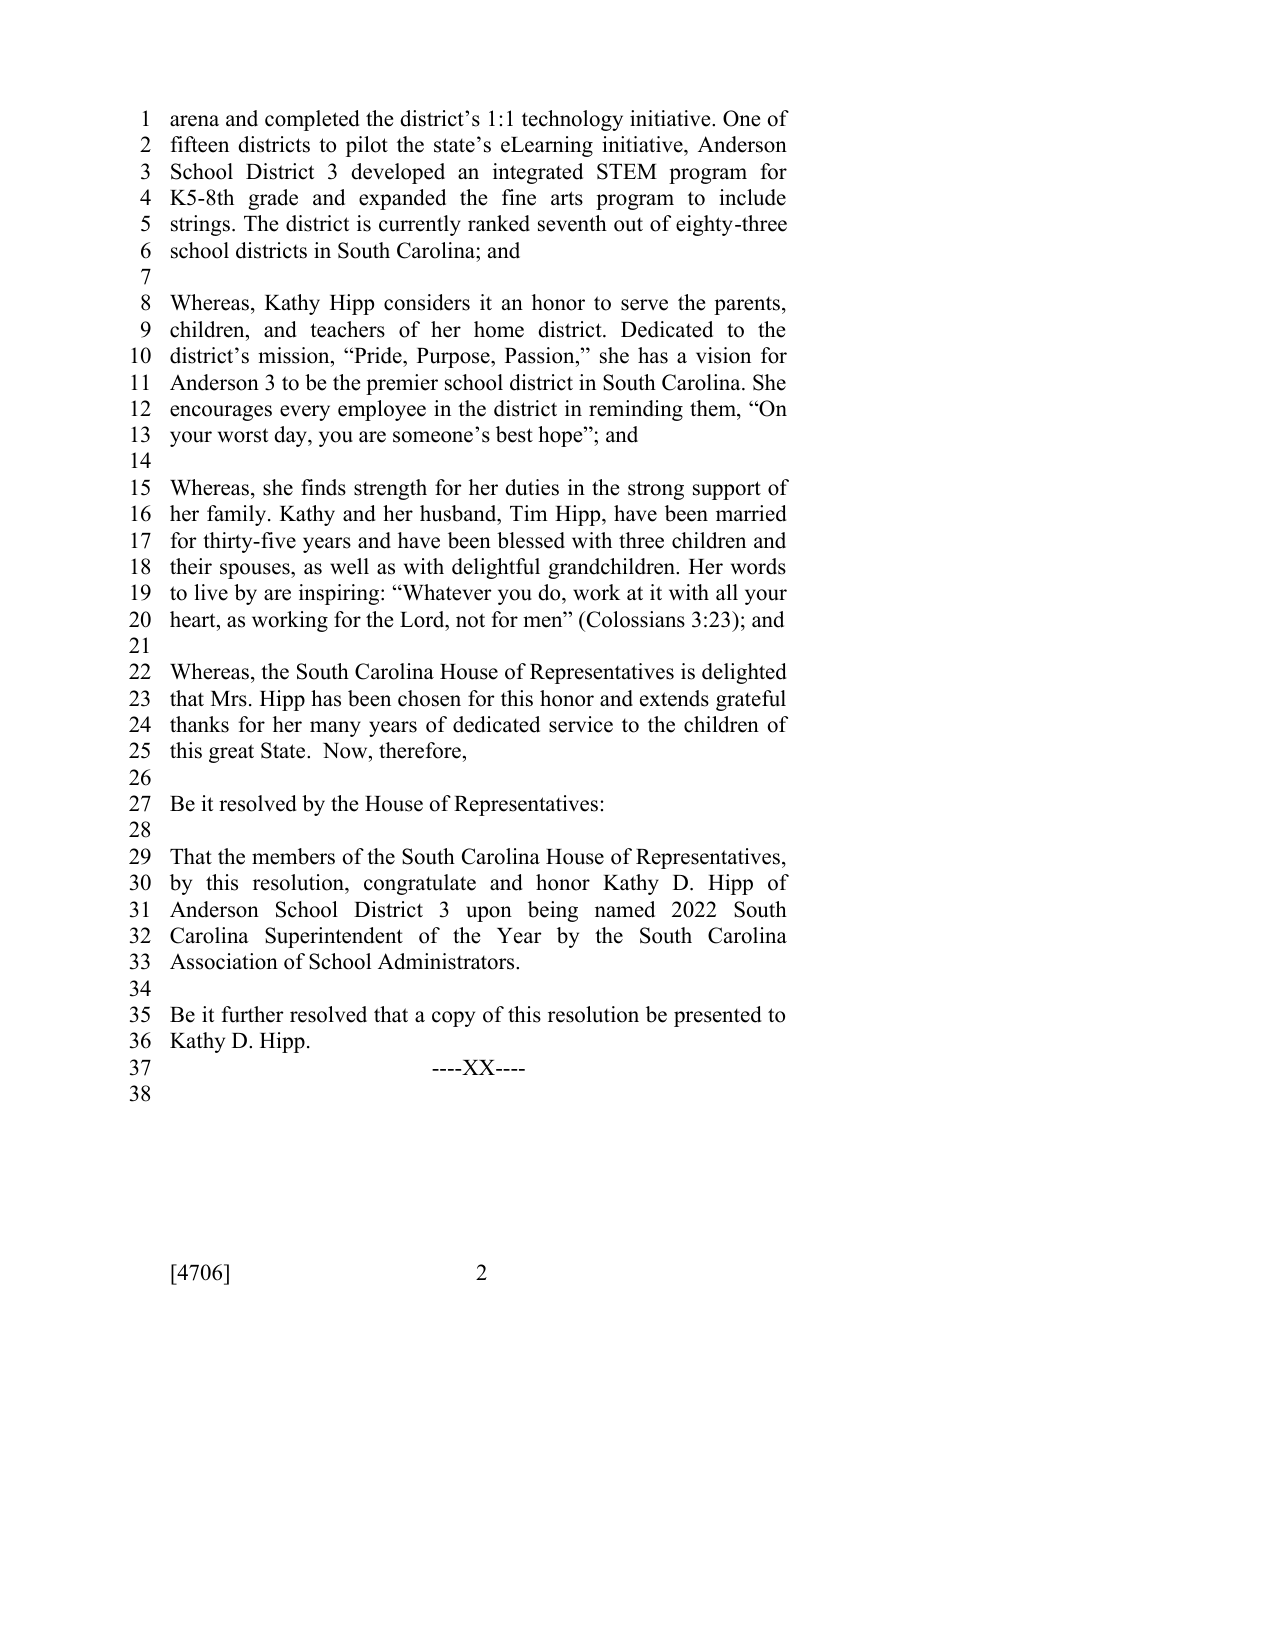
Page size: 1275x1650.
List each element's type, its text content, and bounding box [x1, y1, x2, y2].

text ----XX---- [169, 1054, 787, 1080]
text Be it resolved by the House of Representatives: [169, 790, 787, 817]
text Whereas, she finds strength for her duties in the strong support of her family. Kathy and her husband, Tim Hipp, have been married for thirty-five years and have been blessed with three children and their spouses, as well as with delightful grandchildren. Her words to live by are inspiring: “Whatever you do, work at it with all your heart, as working for the Lord, not for men” (Colossians 3:23); and [169, 474, 787, 632]
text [169, 105, 787, 263]
text Be it further resolved that a copy of this resolution be presented to Kathy D. Hipp. [169, 1001, 787, 1054]
text That the members of the South Carolina House of Representatives, by this resolution, congratulate and honor Kathy D. Hipp of Anderson School District 3 upon being named 2022 South Carolina Superintendent of the Year by the South Carolina Association of School Administrators. [169, 843, 787, 975]
text Whereas, the South Carolina House of Representatives is delighted that Mrs. Hipp has been chosen for this honor and extends grateful thanks for her many years of dedicated service to the children of this great State. Now, therefore, [169, 658, 787, 764]
text Whereas, Kathy Hipp considers it an honor to serve the parents, children, and teachers of her home district. Dedicated to the district’s mission, “Pride, Purpose, Passion,” she has a vision for Anderson 3 to be the premier school district in South Carolina. She encourages every employee in the district in reminding them, “On your worst day, you are someone’s best hope”; and [169, 289, 787, 448]
